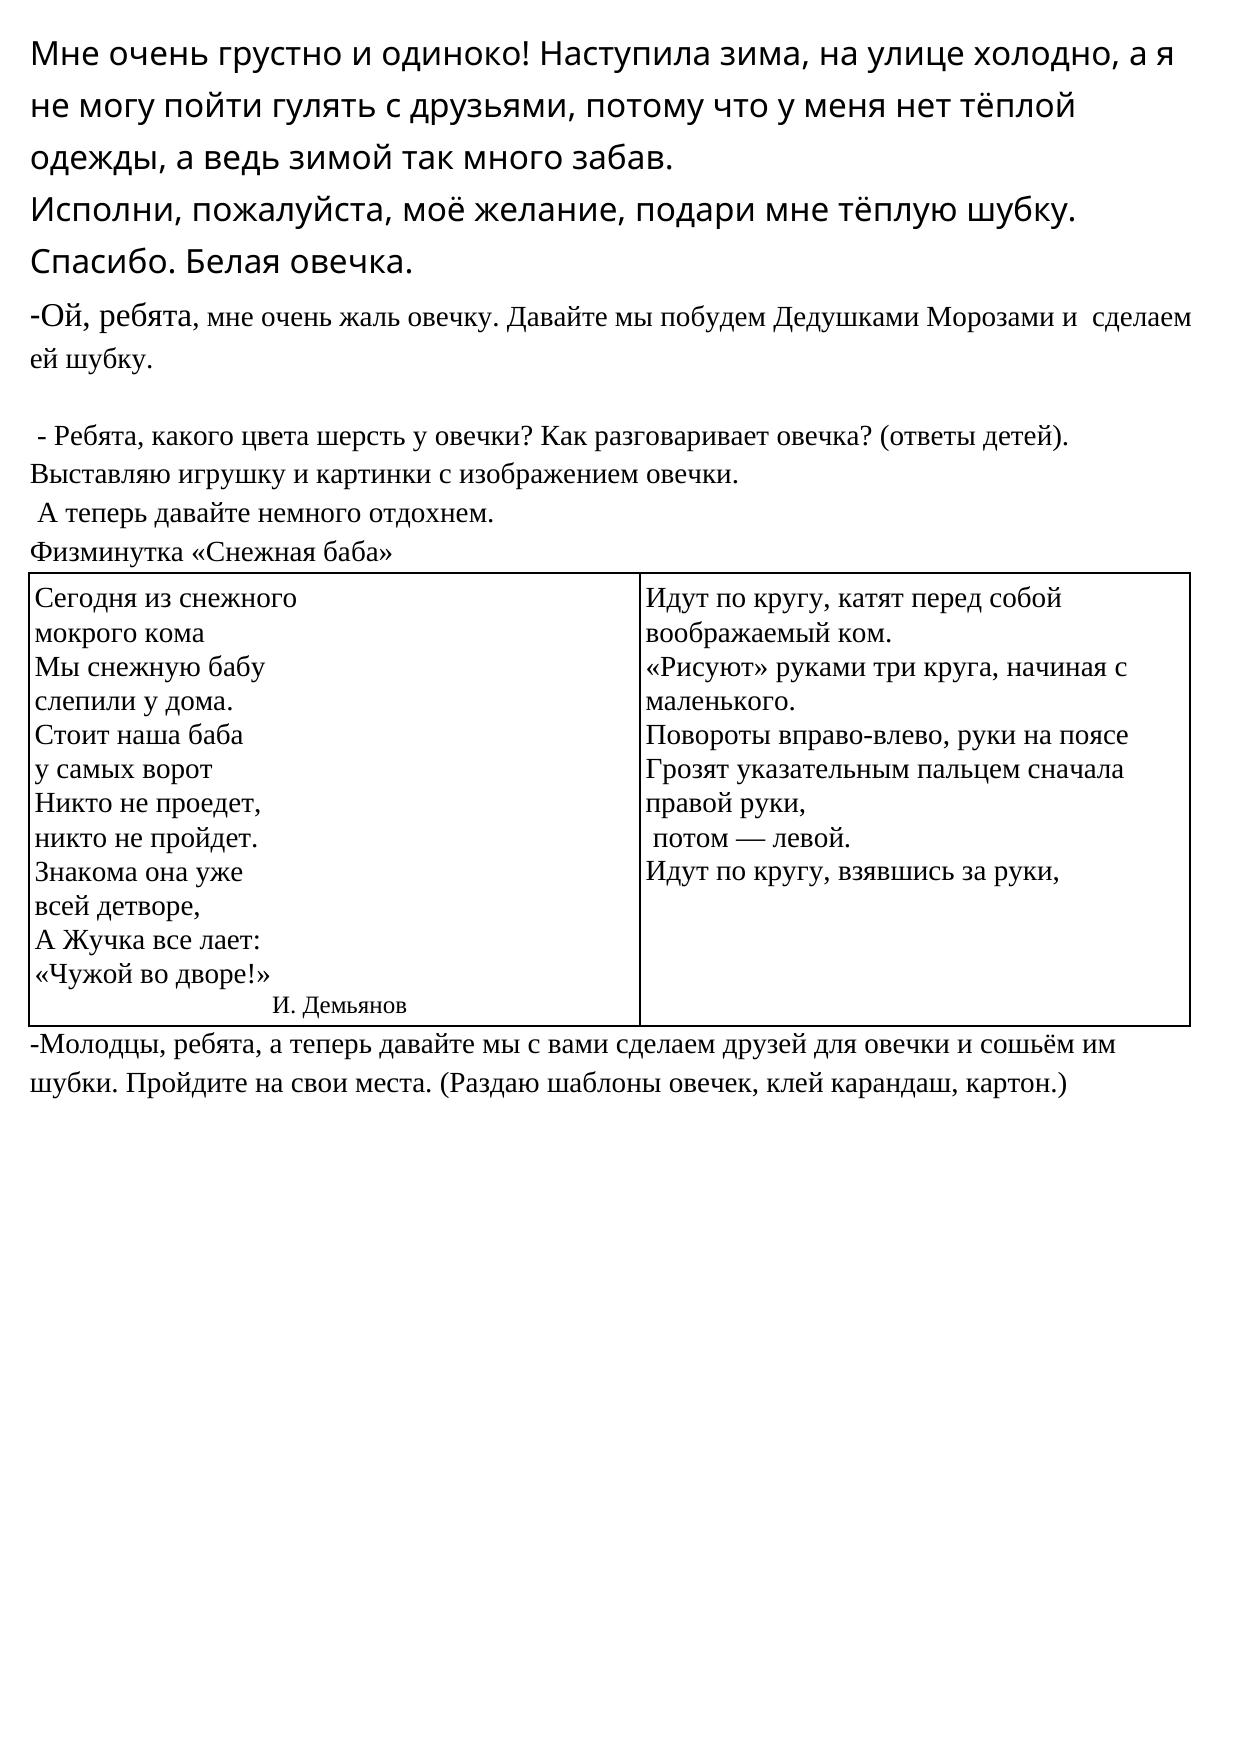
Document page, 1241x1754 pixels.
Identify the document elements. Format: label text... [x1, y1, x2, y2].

text Исполни, пожалуйста, моё желание, подари мне тёплую шубку. Спасибо. Белая овечка. [29, 186, 1211, 284]
table_header Сегодня из снежного мокрого кома Мы снежную бабу слепили у дома. Стоит наша баба у самых ворот Никто не проедет, никто не пройдет. Знакома она уже всей детворе, А Жучка все лает: «Чужой во дворе!» И. Демьянов [30, 574, 639, 1024]
text Мне очень грустно и одиноко! Наступила зима, на улице холодно, а я не могу пойти гулять с друзьями, потому что у меня нет тёплой одежды, а ведь зимой так много забав. [29, 29, 1211, 179]
text Физминутка «Снежная баба» [29, 534, 1211, 567]
text -Молодцы, ребята, а теперь давайте мы с вами сделаем друзей для овечки и сошьём им шубки. Пройдите на свои места. (Раздаю шаблоны овечек, клей карандаш, картон.) [29, 1027, 1211, 1099]
text Выставляю игрушку и картинки с изображением овечки. [29, 457, 1211, 490]
text - Ребята, какого цвета шерсть у овечки? Как разговаривает овечка? (ответы детей). [29, 418, 1211, 452]
text -Ой, ребята, мне очень жаль овечку. Давайте мы побудем Дедушками Морозами и сделаем ей шубку. [29, 291, 1211, 374]
table_header Идут по кругу, катят перед собой воображаемый ком. «Рисуют» руками три круга, начиная с маленького. Повороты вправо-влево, руки на поясе Грозят указательным пальцем сначала правой руки, потом — левой. Идут по кругу, взявшись за руки, [641, 574, 1189, 1024]
text А теперь давайте немного отдохнем. [29, 495, 1211, 529]
